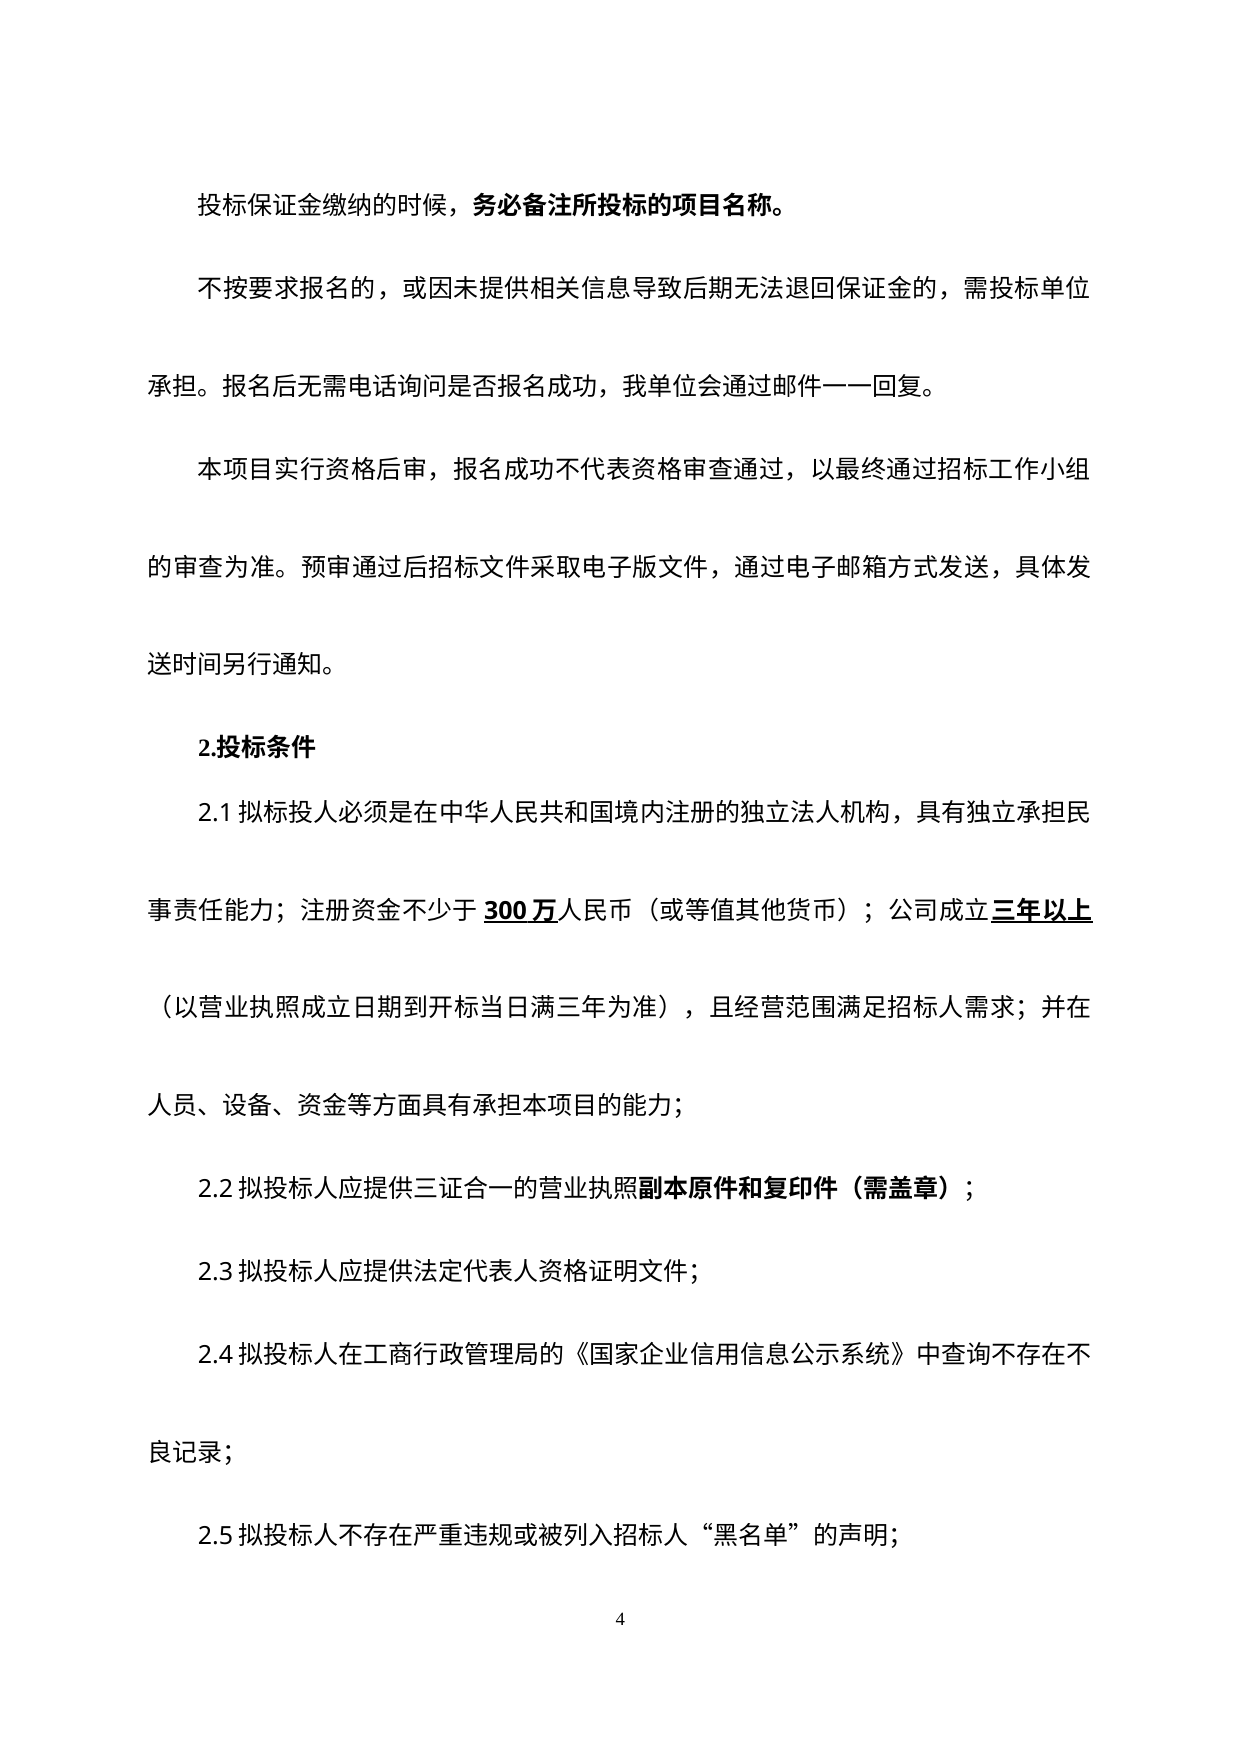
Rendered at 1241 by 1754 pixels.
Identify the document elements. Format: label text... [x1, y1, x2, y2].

text 不按要求报名的，或因未提供相关信息导致后期无法退回保证金的，需投标单位承担。报名后无需电话询问是否报名成功，我单位会通过邮件一一回复。 [148, 254, 1092, 417]
text 2.投标条件 [148, 713, 1092, 778]
text 2.3拟投标人应提供法定代表人资格证明文件； [148, 1237, 1092, 1302]
text 2.1拟标投人必须是在中华人民共和国境内注册的独立法人机构，具有独立承担民事责任能力；注册资金不少于300万人民币（或等值其他货币）；公司成立三年以上（以营业执照成立日期到开标当日满三年为准），且经营范围满足招标人需求；并在人员、设备、资金等方面具有承担本项目的能力； [148, 778, 1092, 1136]
text 2.5拟投标人不存在严重违规或被列入招标人“黑名单”的声明； [148, 1501, 1092, 1566]
text 2.2拟投标人应提供三证合一的营业执照副本原件和复印件（需盖章）； [148, 1154, 1092, 1219]
text 本项目实行资格后审，报名成功不代表资格审查通过，以最终通过招标工作小组的审查为准。预审通过后招标文件采取电子版文件，通过电子邮箱方式发送，具体发送时间另行通知。 [148, 435, 1092, 695]
text 投标保证金缴纳的时候，务必备注所投标的项目名称。 [148, 171, 1092, 236]
text 2.4拟投标人在工商行政管理局的《国家企业信用信息公示系统》中查询不存在不良记录； [148, 1320, 1092, 1483]
